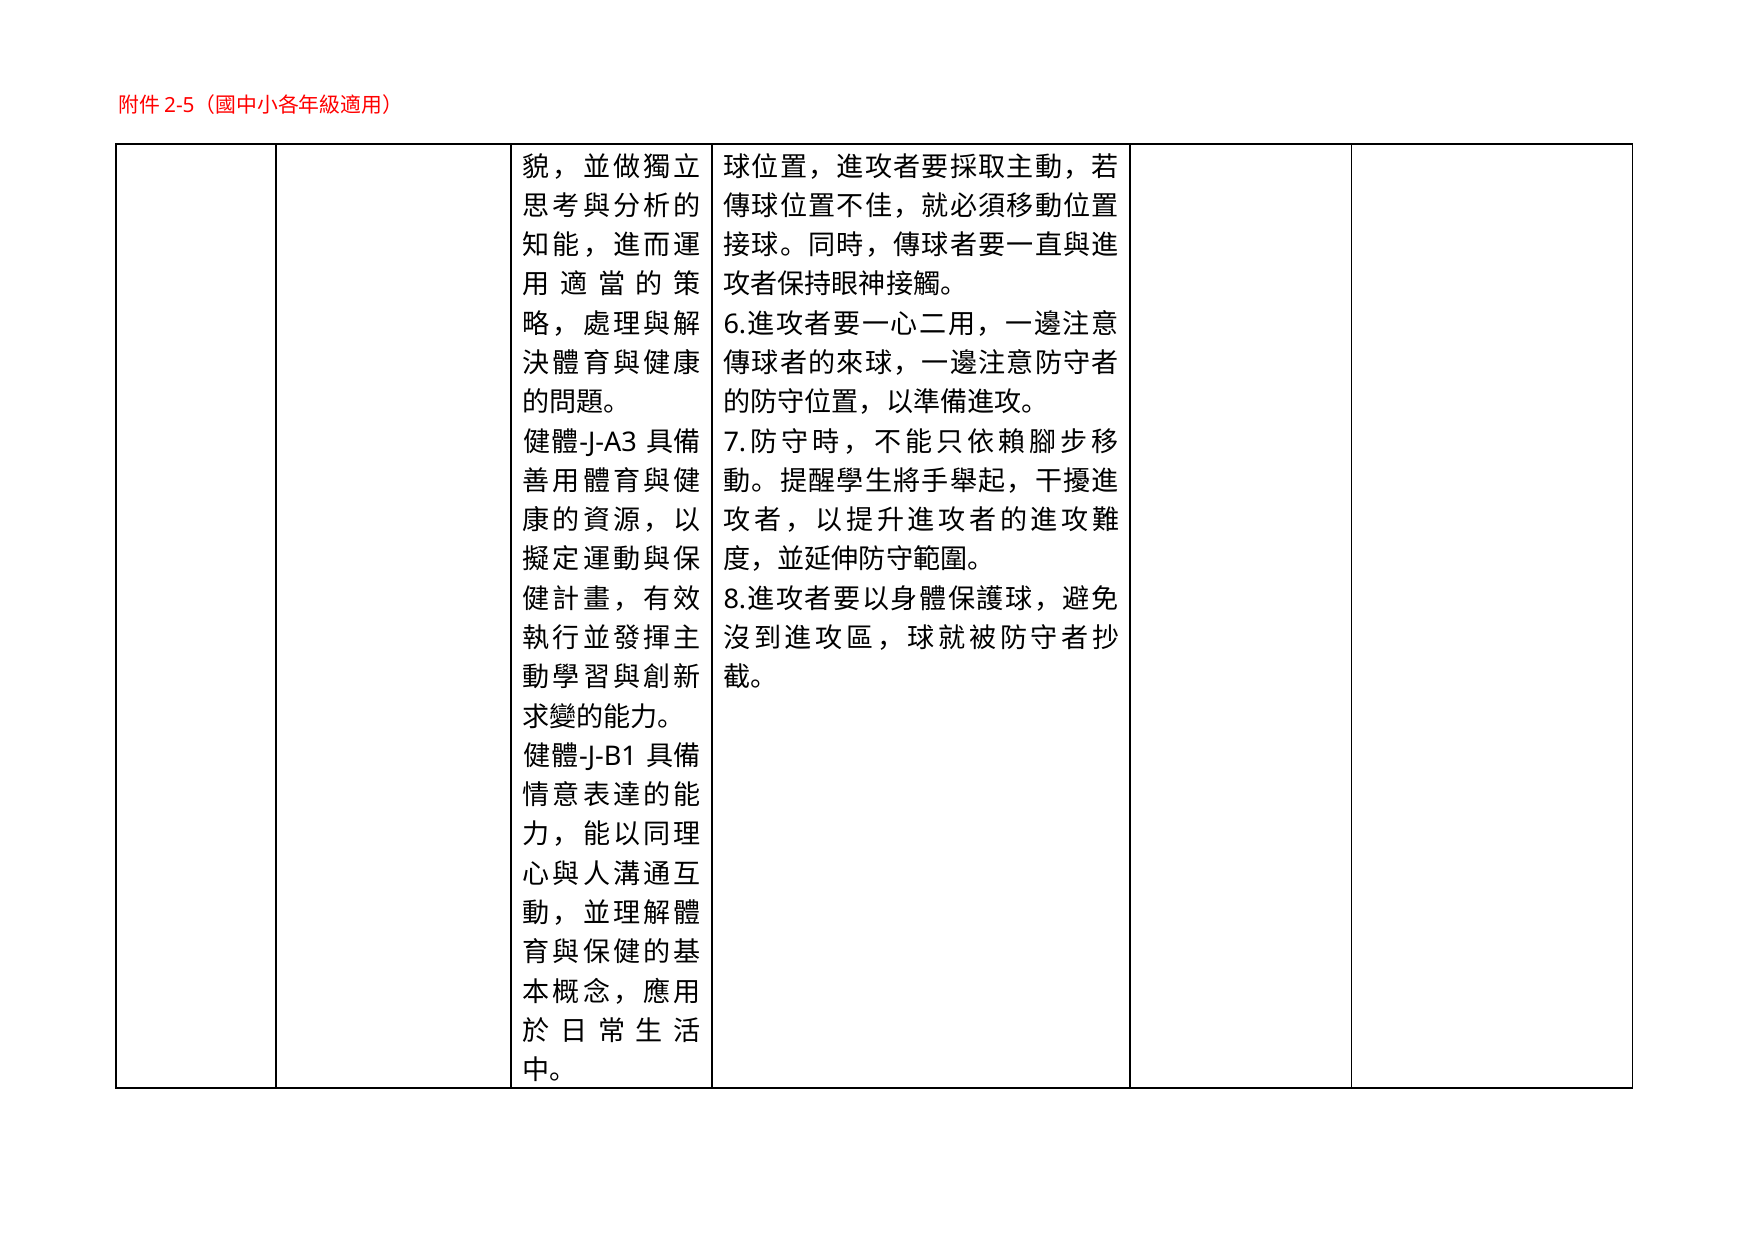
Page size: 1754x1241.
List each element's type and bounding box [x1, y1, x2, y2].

table_cell [117, 145, 275, 1087]
table_cell [1131, 145, 1351, 1087]
table_cell [512, 145, 711, 1087]
table_cell [277, 145, 510, 1087]
table_cell [713, 145, 1129, 1087]
table_cell [1352, 145, 1632, 1087]
